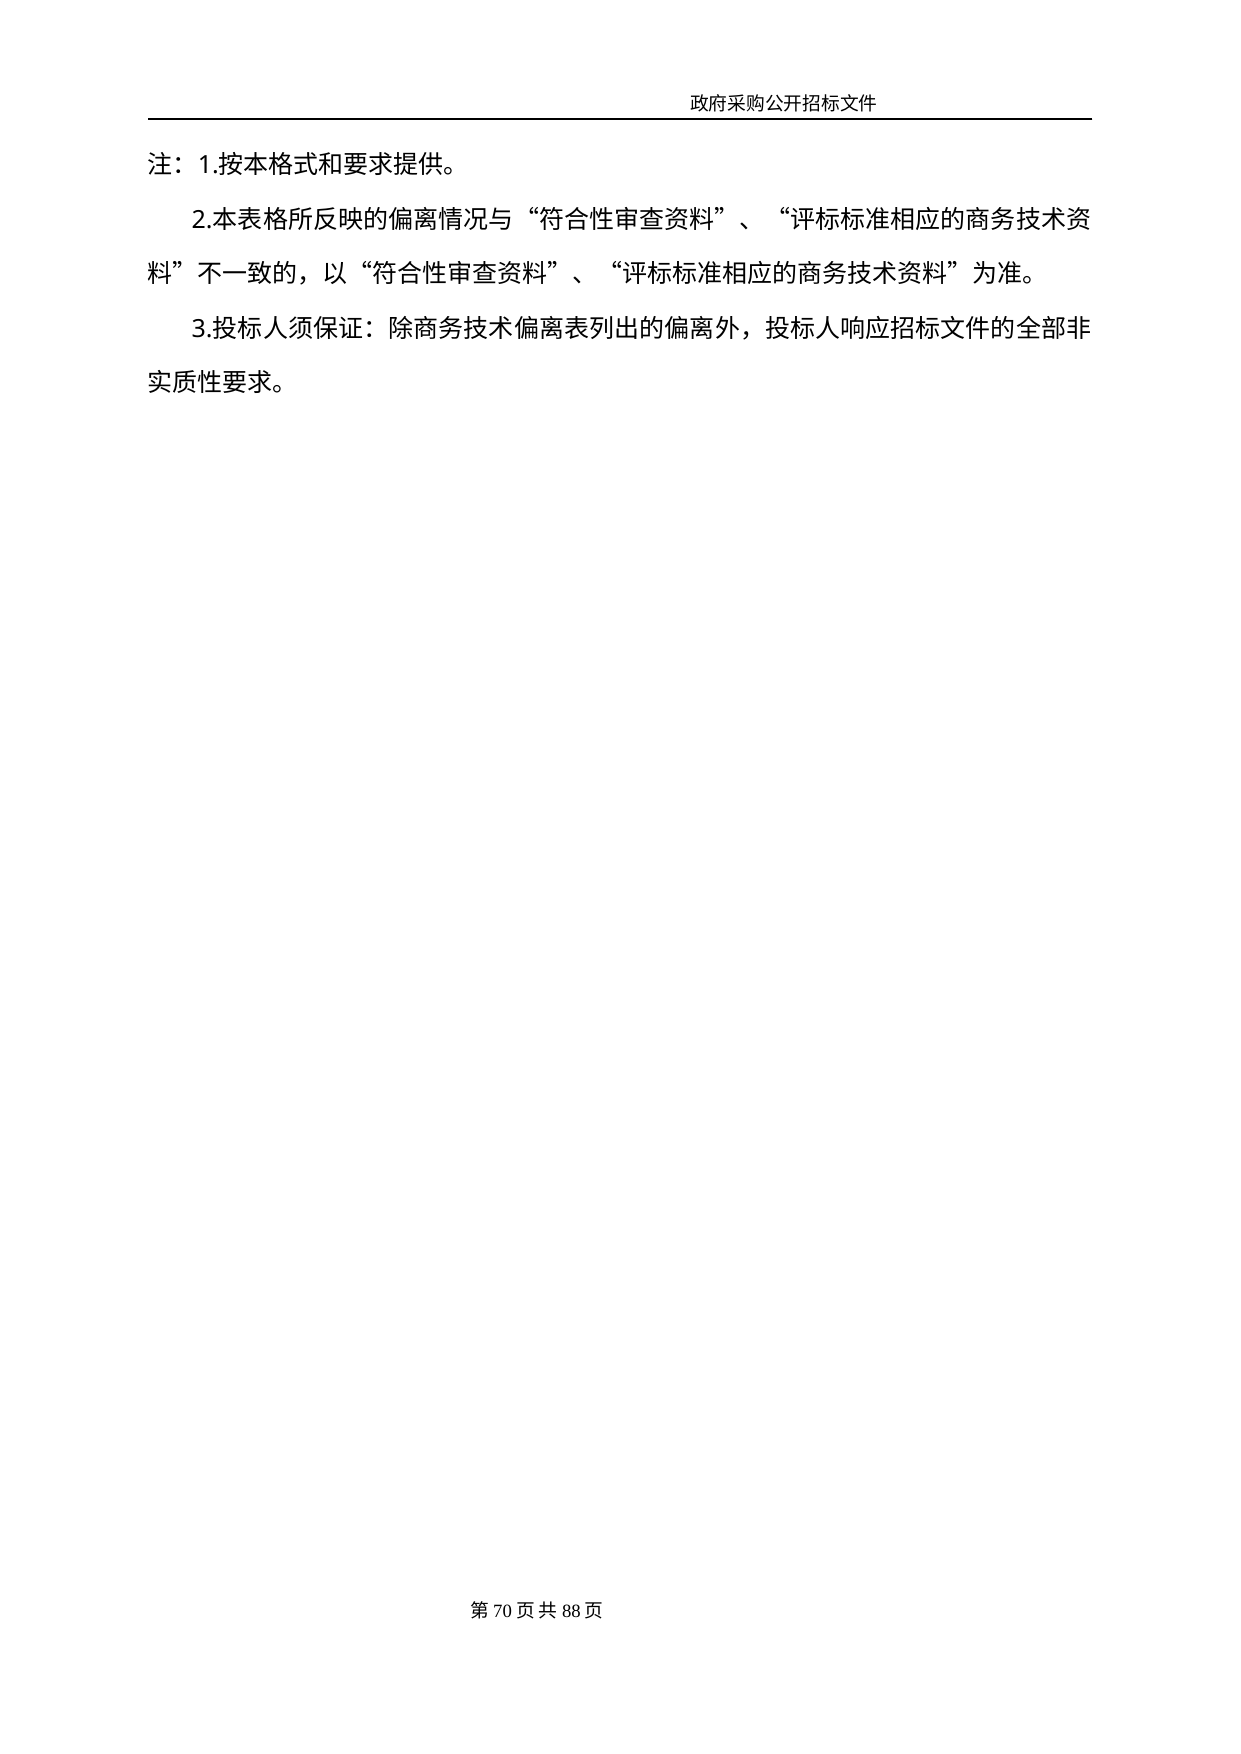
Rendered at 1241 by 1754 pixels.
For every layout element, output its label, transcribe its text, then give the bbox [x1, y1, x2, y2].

text 3.投标人须保证：除商务技术偏离表列出的偏离外，投标人响应招标文件的全部非实质性要求。 [148, 308, 1092, 399]
text 2.本表格所反映的偏离情况与“符合性审查资料”、“评标标准相应的商务技术资料”不一致的，以“符合性审查资料”、“评标标准相应的商务技术资料”为准。 [148, 199, 1092, 290]
text 注：1.按本格式和要求提供。 [148, 145, 1092, 181]
